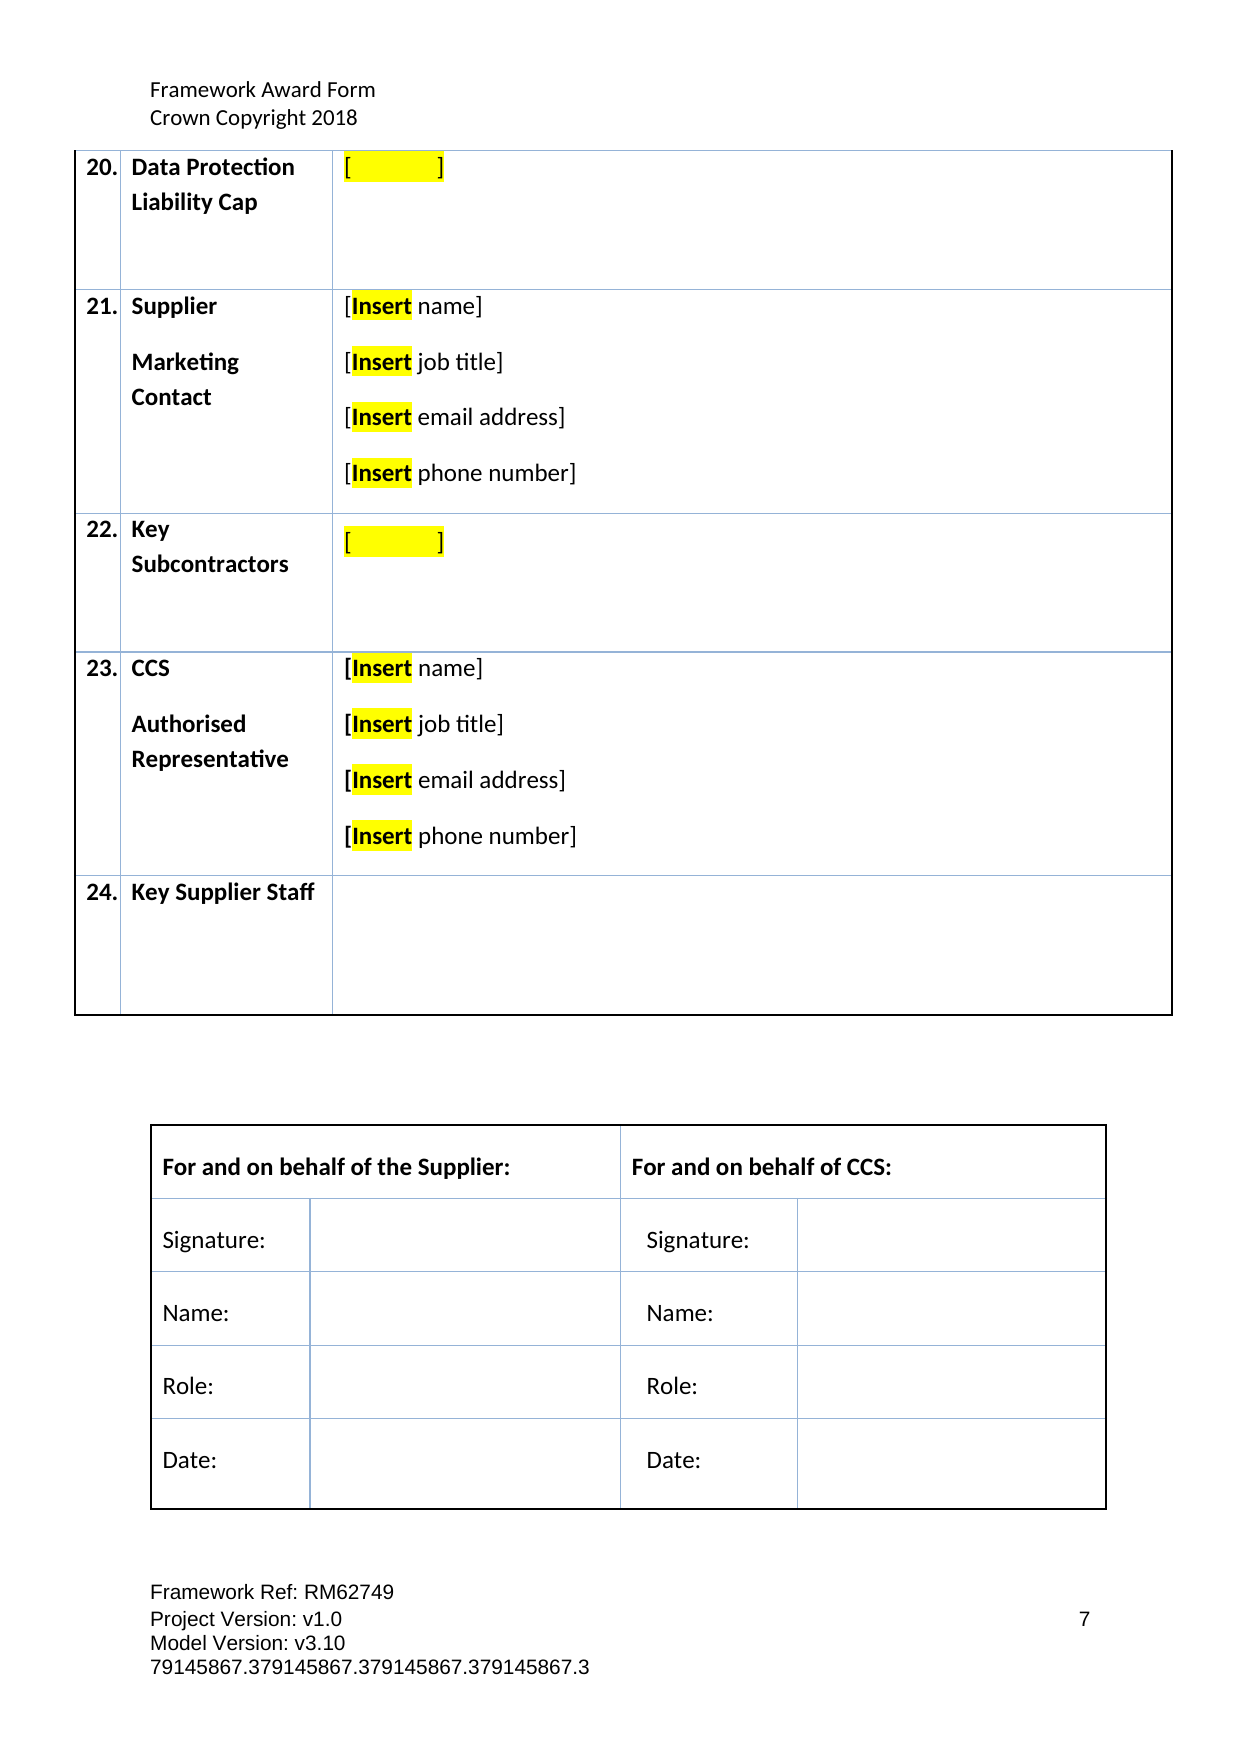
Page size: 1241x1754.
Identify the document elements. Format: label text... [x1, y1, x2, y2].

table_cell Signature: [152, 1199, 309, 1271]
table_cell [76, 653, 120, 875]
table_cell [76, 876, 120, 1014]
table_cell [798, 1346, 1105, 1418]
table_cell [Insert name] [Insert job title] [Insert email address] [Insert phone number] [333, 653, 1171, 875]
table_cell CCS Authorised Representative [121, 653, 332, 875]
table_cell Signature: [621, 1199, 797, 1271]
table_cell [798, 1419, 1105, 1508]
table_cell [311, 1272, 620, 1344]
table_cell Data Protection Liability Cap [121, 151, 332, 289]
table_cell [333, 290, 1171, 513]
table_cell Supplier Marketing Contact [121, 290, 332, 513]
table_cell [76, 151, 120, 289]
table_cell Date: [152, 1419, 309, 1508]
table_cell [76, 290, 120, 513]
table_cell [ ] [333, 151, 1171, 289]
table_cell Name: [621, 1272, 797, 1344]
table_cell [311, 1419, 620, 1508]
table_cell [311, 1346, 620, 1418]
table_cell [ ] [333, 514, 1171, 651]
table_cell Name: [152, 1272, 309, 1344]
table_cell Date: [621, 1419, 797, 1508]
table_cell [798, 1199, 1105, 1271]
table_cell [798, 1272, 1105, 1344]
table_header For and on behalf of CCS: [621, 1126, 1105, 1198]
table_cell Key Subcontractors [121, 514, 332, 651]
table_cell [333, 876, 1171, 1014]
table_header For and on behalf of the Supplier: [152, 1126, 620, 1198]
table_cell [311, 1199, 620, 1271]
table_cell Role: [621, 1346, 797, 1418]
table_cell [76, 514, 120, 651]
table_cell Key Supplier Staff [121, 876, 332, 1014]
table_cell Role: [152, 1346, 309, 1418]
